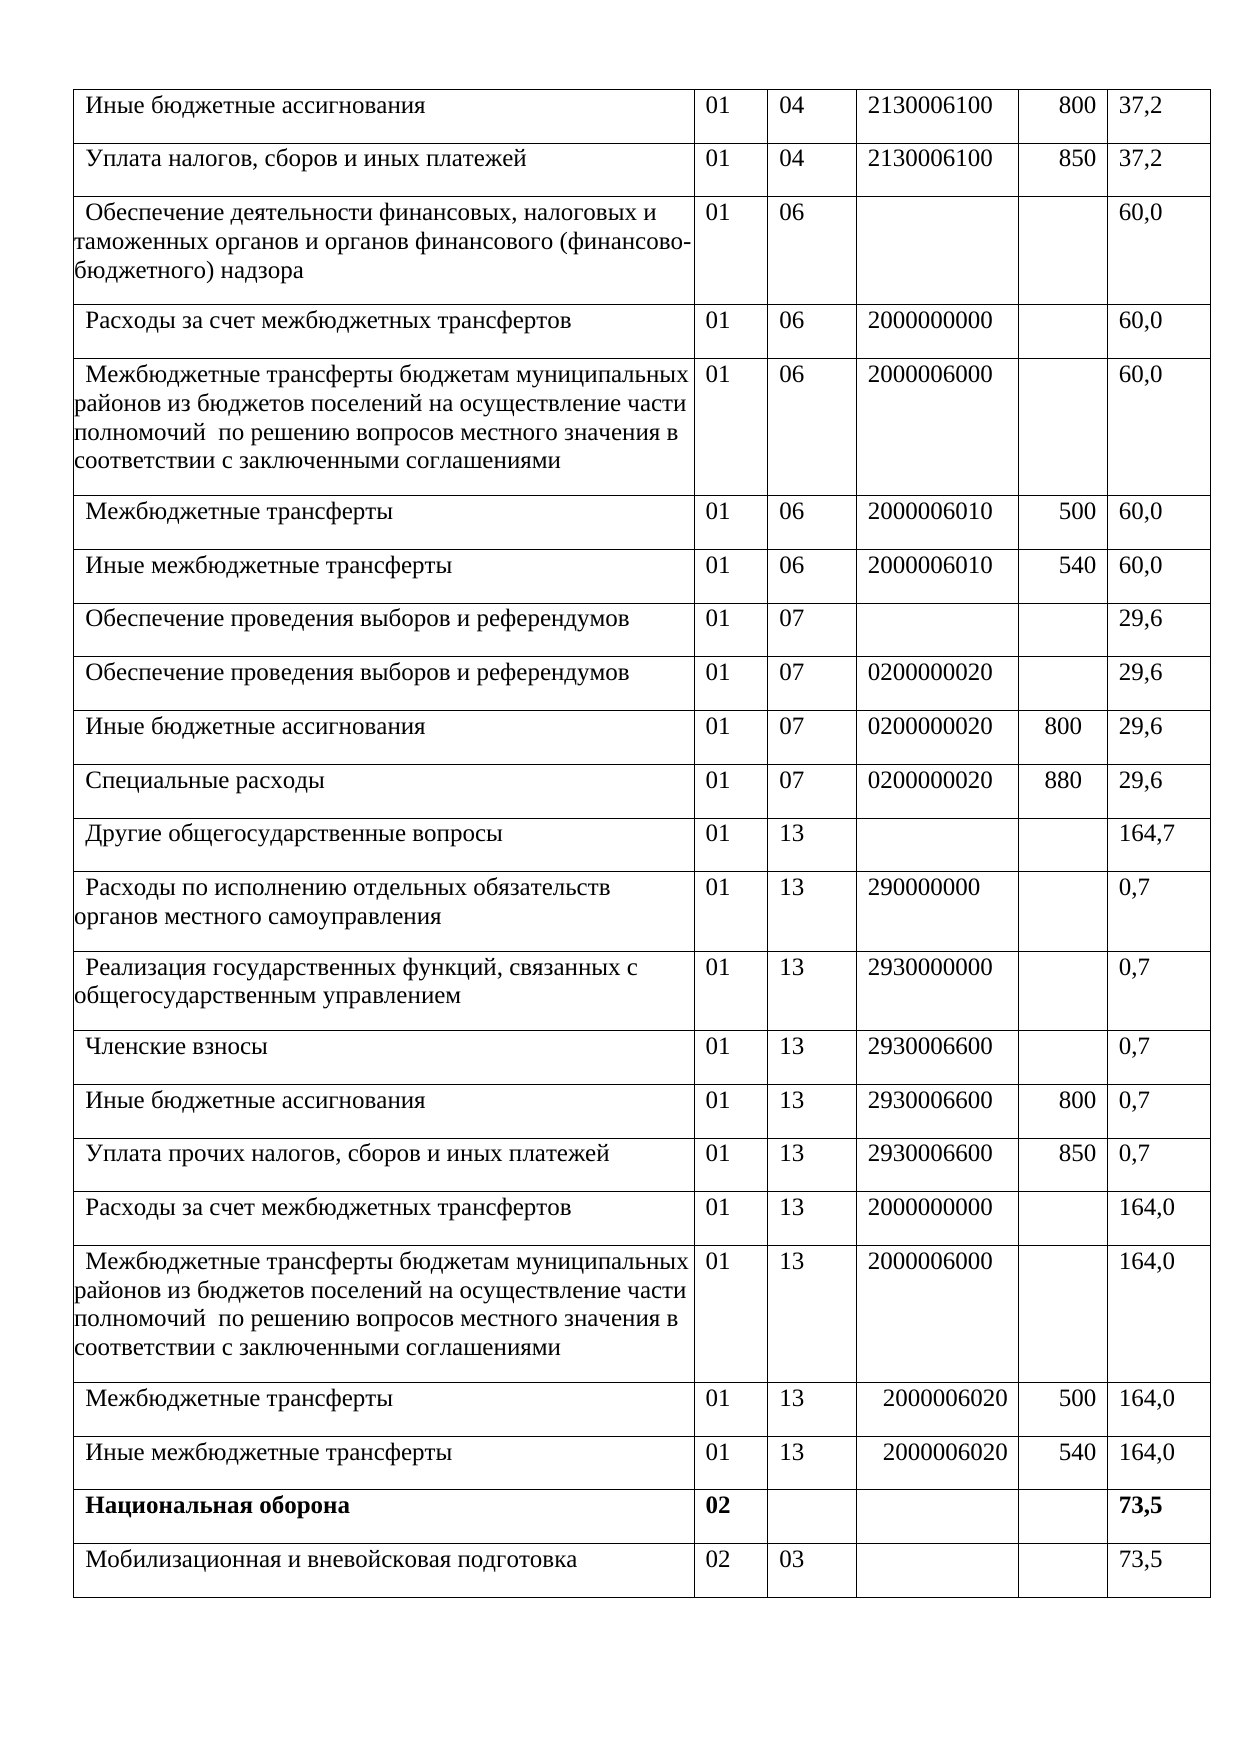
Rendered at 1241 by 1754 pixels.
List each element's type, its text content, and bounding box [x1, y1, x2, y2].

table_cell 0200000020 [857, 765, 1018, 817]
table_cell 0,7 [1108, 872, 1210, 951]
table_cell 164,0 [1108, 1192, 1210, 1245]
table_cell [1019, 305, 1107, 358]
table_cell 800 [1019, 711, 1107, 764]
table_cell Иные бюджетные ассигнования [74, 1085, 694, 1137]
table_cell 07 [768, 657, 856, 710]
table_cell 13 [768, 1085, 856, 1137]
table_cell 01 [695, 1437, 767, 1489]
table_cell Мобилизационная и вневойсковая подготовка [74, 1544, 694, 1597]
table_cell [857, 819, 1018, 871]
table_cell [1019, 1544, 1107, 1597]
table_cell 07 [768, 604, 856, 656]
table_cell 164,0 [1108, 1383, 1210, 1436]
table_cell Уплата налогов, сборов и иных платежей [74, 144, 694, 196]
table_cell Обеспечение проведения выборов и референдумов [74, 657, 694, 710]
table_cell [1019, 657, 1107, 710]
table_cell 13 [768, 1383, 856, 1436]
table_cell 01 [695, 1383, 767, 1436]
table_cell [1019, 872, 1107, 951]
table_cell 03 [768, 1544, 856, 1597]
table_cell 29,6 [1108, 657, 1210, 710]
table_cell 01 [695, 711, 767, 764]
table_cell 01 [695, 819, 767, 871]
table_cell 02 [695, 1490, 767, 1543]
table_cell 06 [768, 496, 856, 549]
table_cell 01 [695, 1085, 767, 1137]
table_cell 01 [695, 952, 767, 1030]
table_cell [1019, 1031, 1107, 1084]
table_cell 0,7 [1108, 1031, 1210, 1084]
table_cell 60,0 [1108, 305, 1210, 358]
table_cell 06 [768, 305, 856, 358]
table_cell 880 [1019, 765, 1107, 817]
table_cell 540 [1019, 550, 1107, 602]
table_cell 60,0 [1108, 197, 1210, 304]
table_cell [857, 604, 1018, 656]
table_cell 2000006000 [857, 359, 1018, 495]
table_cell 2000006020 [857, 1383, 1018, 1436]
table_cell 850 [1019, 1139, 1107, 1191]
table_cell [1019, 952, 1107, 1030]
table_cell 2130006100 [857, 90, 1018, 142]
table_cell Межбюджетные трансферты [74, 496, 694, 549]
table_cell Реализация государственных функций, связанных с общегосударственным управлением [74, 952, 694, 1030]
table_cell 13 [768, 952, 856, 1030]
table_cell 2930006600 [857, 1085, 1018, 1137]
table_cell 37,2 [1108, 90, 1210, 142]
table_cell Обеспечение проведения выборов и референдумов [74, 604, 694, 656]
table_cell 2930000000 [857, 952, 1018, 1030]
table_cell Расходы по исполнению отдельных обязательств органов местного самоуправления [74, 872, 694, 951]
table_cell [1019, 1246, 1107, 1382]
table_cell Иные межбюджетные трансферты [74, 1437, 694, 1489]
table_cell 01 [695, 1246, 767, 1382]
table_cell [857, 1544, 1018, 1597]
table_cell [1019, 604, 1107, 656]
table_cell 01 [695, 1192, 767, 1245]
table_cell 06 [768, 197, 856, 304]
table_cell 164,0 [1108, 1437, 1210, 1489]
table_cell 13 [768, 819, 856, 871]
table_cell 2000000000 [857, 305, 1018, 358]
table_cell 73,5 [1108, 1544, 1210, 1597]
table_cell 01 [695, 1031, 767, 1084]
table_cell 2130006100 [857, 144, 1018, 196]
table_cell 0,7 [1108, 1085, 1210, 1137]
table_cell 13 [768, 1192, 856, 1245]
table_cell 2000000000 [857, 1192, 1018, 1245]
table_cell 164,7 [1108, 819, 1210, 871]
table_cell 37,2 [1108, 144, 1210, 196]
table_cell 13 [768, 1031, 856, 1084]
table_cell 60,0 [1108, 359, 1210, 495]
table_cell [1019, 1490, 1107, 1543]
table_cell Другие общегосударственные вопросы [74, 819, 694, 871]
table_cell Иные бюджетные ассигнования [74, 90, 694, 142]
table_cell 0200000020 [857, 711, 1018, 764]
table_cell 0,7 [1108, 1139, 1210, 1191]
table_cell [1019, 819, 1107, 871]
table_cell Расходы за счет межбюджетных трансфертов [74, 305, 694, 358]
table_cell 04 [768, 90, 856, 142]
table_cell 540 [1019, 1437, 1107, 1489]
table_cell 29,6 [1108, 711, 1210, 764]
table_cell 13 [768, 1139, 856, 1191]
table_cell 01 [695, 657, 767, 710]
table_cell 73,5 [1108, 1490, 1210, 1543]
table_cell Национальная оборона [74, 1490, 694, 1543]
table_cell Обеспечение деятельности финансовых, налоговых и таможенных органов и органов финансового (финансово-бюджетного) надзора [74, 197, 694, 304]
table_cell 13 [768, 872, 856, 951]
table_cell 0,7 [1108, 952, 1210, 1030]
table_cell 2000006020 [857, 1437, 1018, 1489]
table_cell 01 [695, 765, 767, 817]
table_cell 290000000 [857, 872, 1018, 951]
table_cell 60,0 [1108, 496, 1210, 549]
table_cell 0200000020 [857, 657, 1018, 710]
table_cell [1019, 359, 1107, 495]
table_cell [1019, 197, 1107, 304]
table_cell Специальные расходы [74, 765, 694, 817]
table_cell 01 [695, 872, 767, 951]
table_cell [1019, 1192, 1107, 1245]
table_cell Расходы за счет межбюджетных трансфертов [74, 1192, 694, 1245]
table_cell 850 [1019, 144, 1107, 196]
table_cell 04 [768, 144, 856, 196]
table_cell 07 [768, 711, 856, 764]
table_cell 500 [1019, 1383, 1107, 1436]
table_cell 29,6 [1108, 765, 1210, 817]
table_cell 2930006600 [857, 1031, 1018, 1084]
table_cell [857, 1490, 1018, 1543]
table_cell 2930006600 [857, 1139, 1018, 1191]
table_cell 01 [695, 197, 767, 304]
table_cell Иные межбюджетные трансферты [74, 550, 694, 602]
table_cell 164,0 [1108, 1246, 1210, 1382]
table_cell 2000006000 [857, 1246, 1018, 1382]
table_cell 01 [695, 1139, 767, 1191]
table_cell 01 [695, 604, 767, 656]
table_cell 01 [695, 550, 767, 602]
table_cell 2000006010 [857, 496, 1018, 549]
table_cell 01 [695, 496, 767, 549]
table_cell Иные бюджетные ассигнования [74, 711, 694, 764]
table_cell Межбюджетные трансферты бюджетам муниципальных районов из бюджетов поселений на осуществление части полномочий по решению вопросов местного значения в соответствии с заключенными соглашениями [74, 359, 694, 495]
table_cell 60,0 [1108, 550, 1210, 602]
table_cell 800 [1019, 90, 1107, 142]
table_cell 01 [695, 305, 767, 358]
table_cell 29,6 [1108, 604, 1210, 656]
table_cell 2000006010 [857, 550, 1018, 602]
table_cell 06 [768, 359, 856, 495]
table_cell Межбюджетные трансферты бюджетам муниципальных районов из бюджетов поселений на осуществление части полномочий по решению вопросов местного значения в соответствии с заключенными соглашениями [74, 1246, 694, 1382]
table_cell 02 [695, 1544, 767, 1597]
table_cell 13 [768, 1246, 856, 1382]
table_cell 500 [1019, 496, 1107, 549]
table_cell 01 [695, 144, 767, 196]
table_cell [768, 1490, 856, 1543]
table_cell 07 [768, 765, 856, 817]
table_cell 06 [768, 550, 856, 602]
table_cell [857, 197, 1018, 304]
table_cell Межбюджетные трансферты [74, 1383, 694, 1436]
table_cell Уплата прочих налогов, сборов и иных платежей [74, 1139, 694, 1191]
table_cell 01 [695, 90, 767, 142]
table_cell 800 [1019, 1085, 1107, 1137]
table_cell 13 [768, 1437, 856, 1489]
table_cell Членские взносы [74, 1031, 694, 1084]
table_cell 01 [695, 359, 767, 495]
